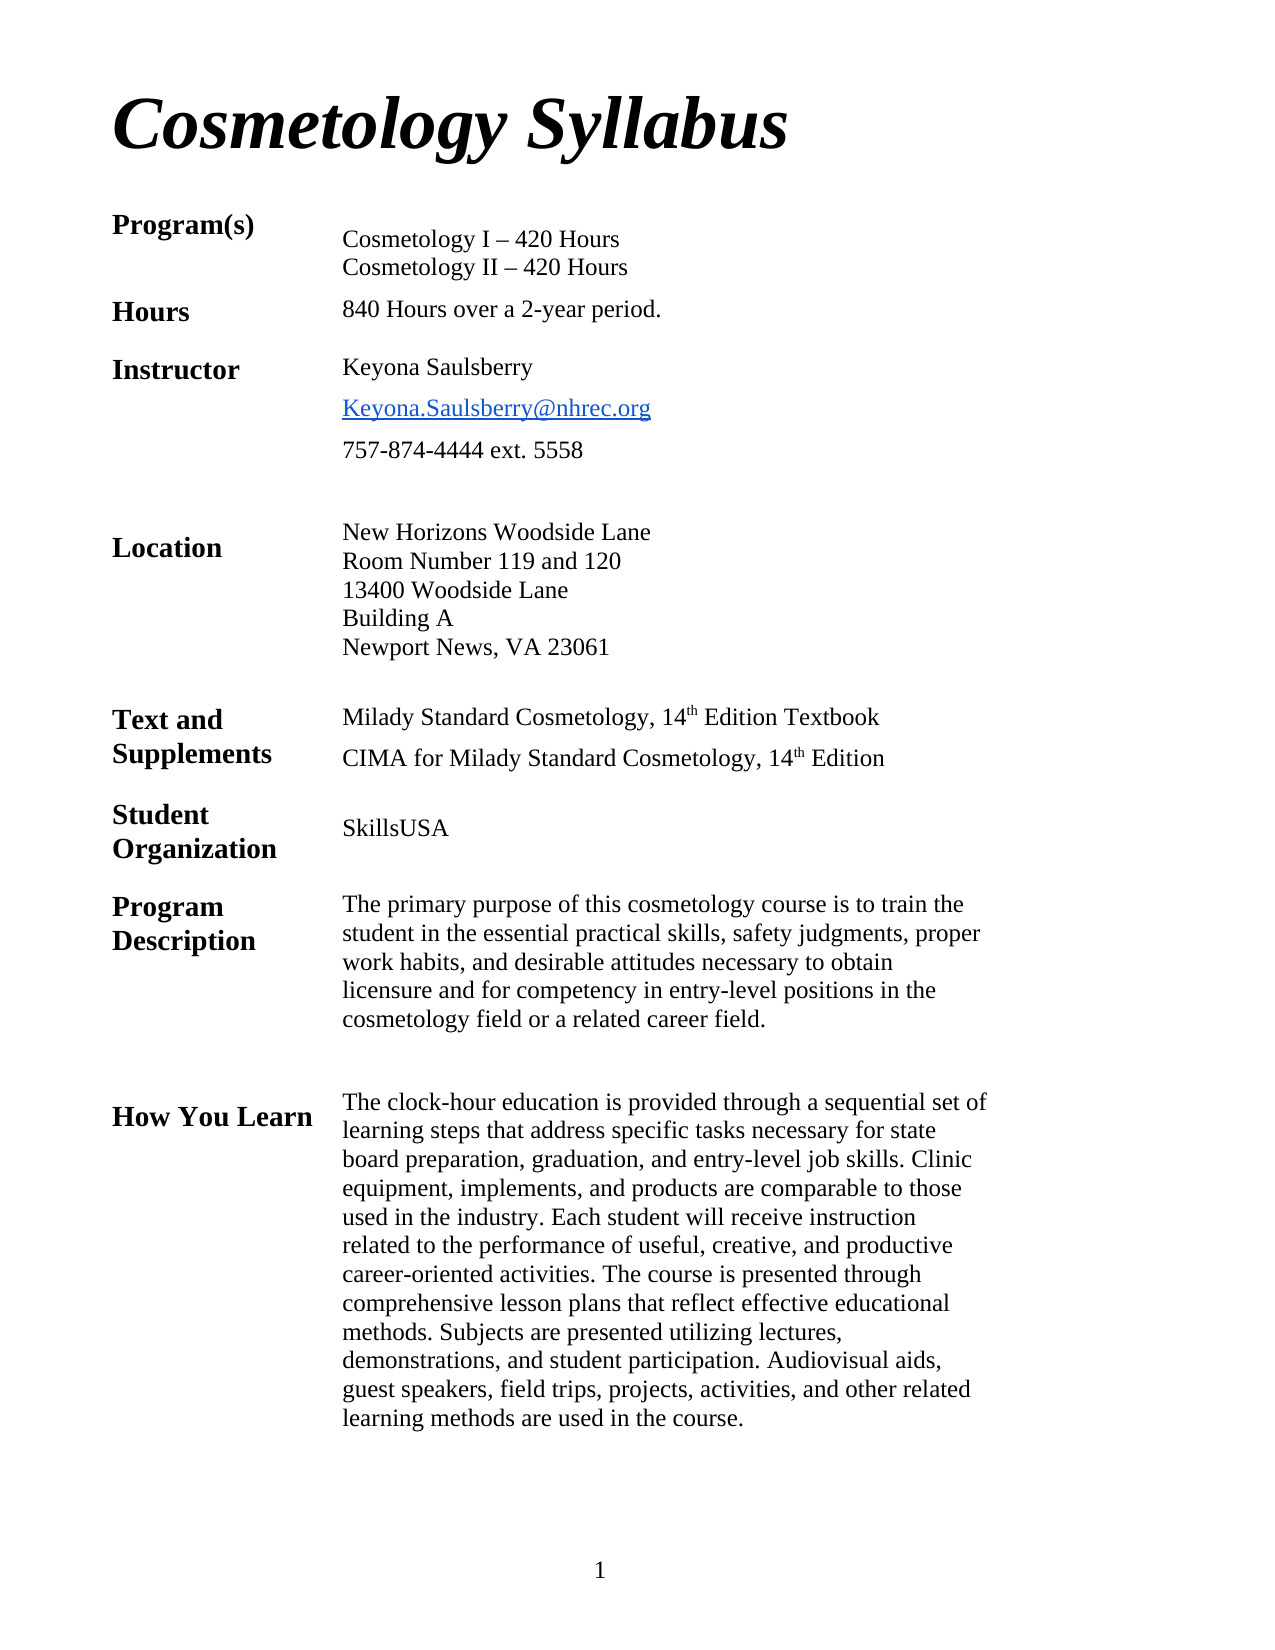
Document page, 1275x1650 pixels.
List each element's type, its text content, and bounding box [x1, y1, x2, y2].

table_cell Instructor [101, 340, 331, 517]
table_cell Program Description [101, 877, 331, 1087]
table_cell New Horizons Woodside Lane Room Number 119 and 120 13400 Woodside Lane Building A Newport News, VA 23061 [331, 517, 1001, 690]
table_cell The primary purpose of this cosmetology course is to train the student in the essential practical skills, safety judgments, proper work habits, and desirable attitudes necessary to obtain licensure and for competency in entry-level positions in the cosmetology field or a related career field. [331, 877, 1001, 1087]
table_cell The clock-hour education is provided through a sequential set of learning steps that address specific tasks necessary for state board preparation, graduation, and entry-level job skills. Clinic equipment, implements, and products are comparable to those used in the industry. Each student will receive instruction related to the performance of useful, creative, and productive career-oriented activities. The course is presented through comprehensive lesson plans that reflect effective educational methods. Subjects are presented utilizing lectures, demonstrations, and student participation. Audiovisual aids, guest speakers, field trips, projects, activities, and other related learning methods are used in the course. [331, 1087, 1001, 1489]
table_cell Location [101, 517, 331, 690]
table_cell Text and Supplements [101, 690, 331, 785]
table_cell Keyona Saulsberry Keyona.Saulsberry@nhrec.org 757-874-4444 ext. 5558 [331, 340, 1001, 517]
table_cell How You Learn [101, 1087, 331, 1489]
table_header Cosmetology I – 420 Hours Cosmetology II – 420 Hours [331, 195, 1001, 281]
text Cosmetology Syllabus [112, 78, 1087, 164]
table_header Program(s) [101, 195, 331, 281]
table_cell 840 Hours over a 2-year period. [331, 281, 1001, 340]
table_cell Milady Standard Cosmetology, 14th Edition Textbook CIMA for Milady Standard Cosmetology, 14th Edition [331, 690, 1001, 785]
table_cell SkillsUSA [331, 785, 1001, 877]
table_cell Student Organization [101, 785, 331, 877]
table_cell Hours [101, 281, 331, 340]
